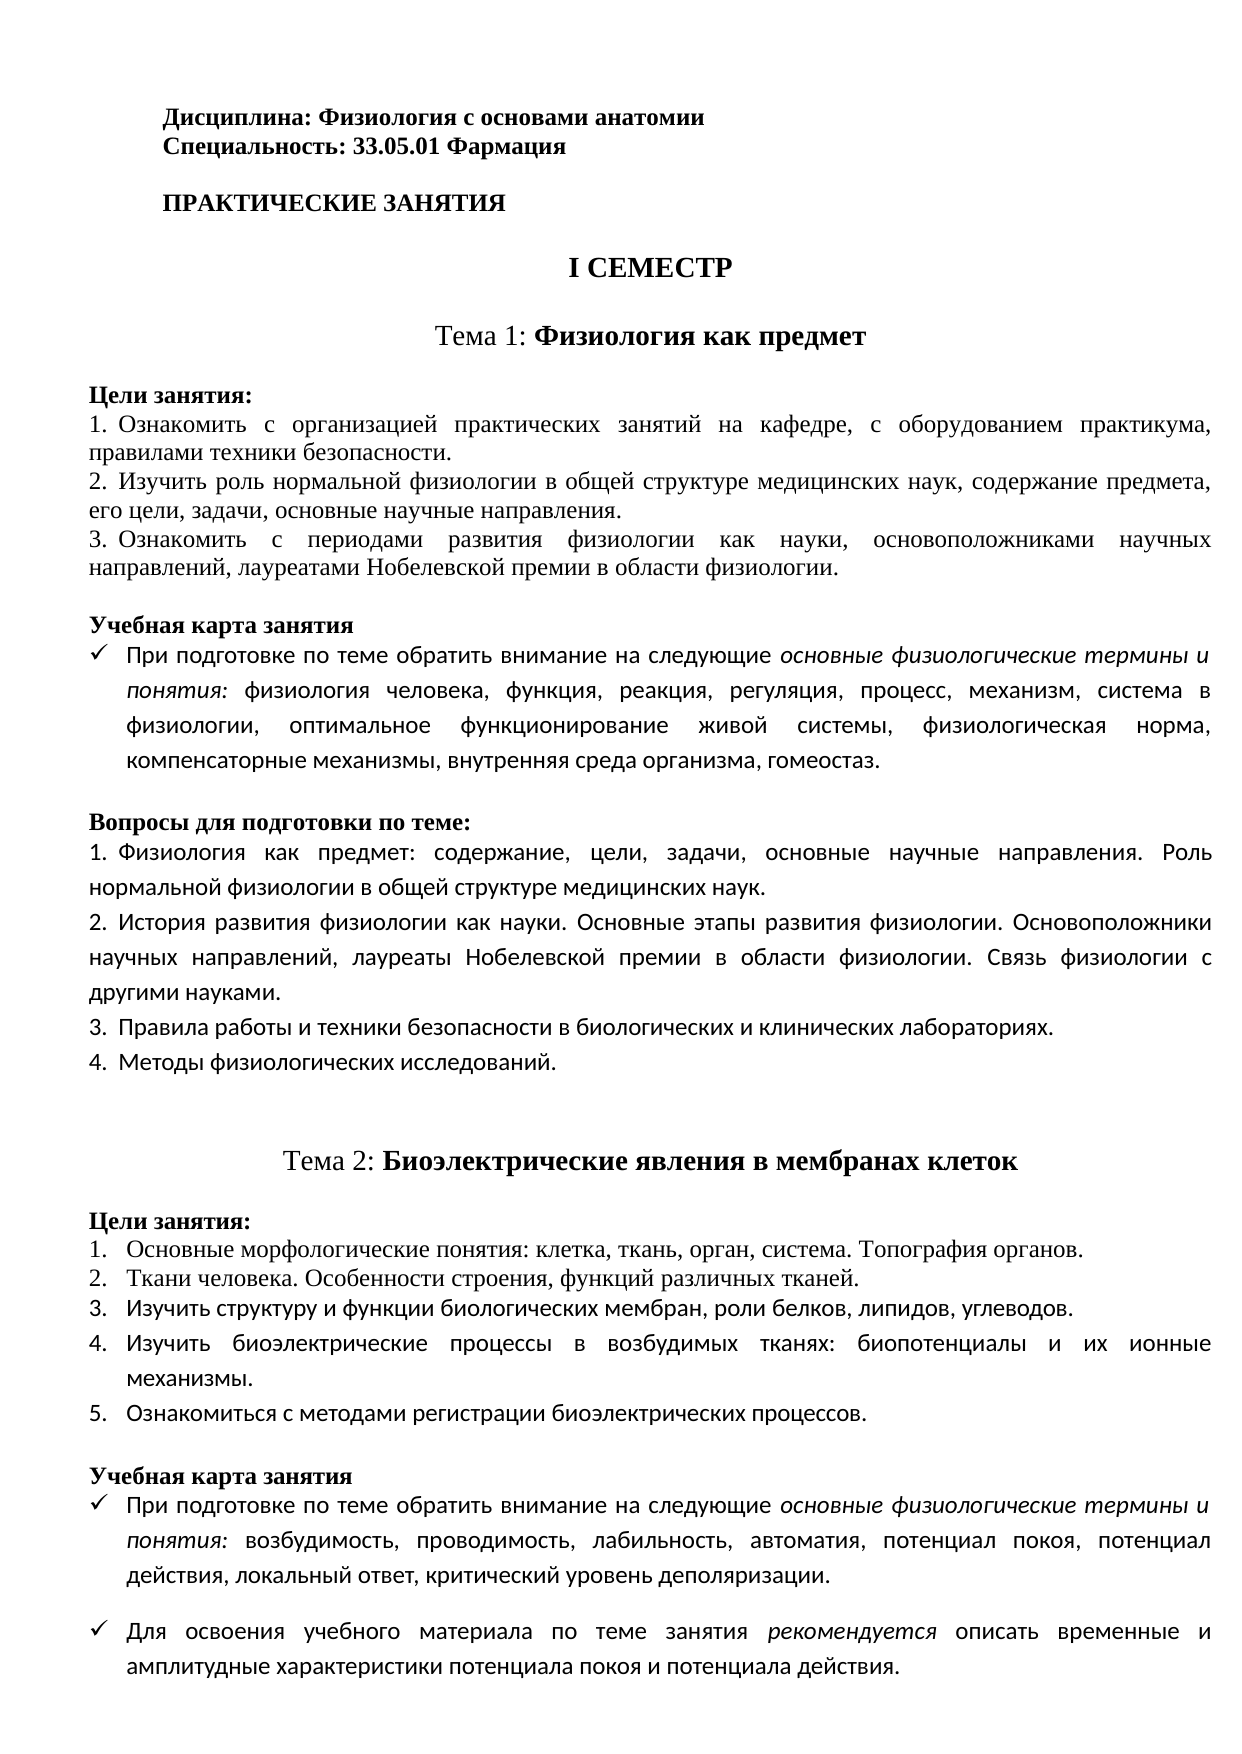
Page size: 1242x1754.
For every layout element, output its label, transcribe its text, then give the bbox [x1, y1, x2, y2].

subtitle Учебная карта занятия [88, 1461, 1212, 1489]
text Тема 2: Биоэлектрические явления в мембранах клеток [88, 1143, 1212, 1177]
list Изучить биоэлектрические процессы в возбудимых тканях: биопотенциалы и их ионные механизмы. [88, 1327, 1212, 1393]
list Ознакомиться с методами регистрации биоэлектрических процессов. [88, 1397, 1212, 1428]
list Для освоения учебного материала по теме занятия рекомендуется описать временные и амплитудные характеристики потенциала покоя и потенциала действия. [88, 1615, 1212, 1681]
list Ознакомить с периодами развития физиологии как науки, основоположниками научных направлений, лауреатами Нобелевской премии в области физиологии. [88, 524, 1212, 581]
list Методы физиологических исследований. [88, 1046, 1212, 1077]
list Изучить структуру и функции биологических мембран, роли белков, липидов, углеводов. [88, 1292, 1212, 1323]
text I СЕМЕСТР [88, 251, 1212, 284]
list Изучить роль нормальной физиологии в общей структуре медицинских наук, содержание предмета, его цели, задачи, основные научные направления. [88, 466, 1212, 524]
list При подготовке по теме обратить внимание на следующие основные физиологические термины и понятия: возбудимость, проводимость, лабильность, автоматия, потенциал покоя, потенциал действия, локальный ответ, критический уровень деполяризации. [88, 1489, 1212, 1590]
list Правила работы и техники безопасности в биологических и клинических лабораториях. [88, 1011, 1212, 1042]
text Учебная карта занятия [88, 610, 1212, 639]
text Вопросы для подготовки по теме: [88, 807, 1212, 836]
list При подготовке по теме обратить внимание на следующие основные физиологические термины и понятия: физиология человека, функция, реакция, регуляция, процесс, механизм, система в физиологии, оптимальное функционирование живой системы, физиологическая норма, компенсаторные механизмы, внутренняя среда организма, гомеостаз. [88, 639, 1212, 774]
list Физиология как предмет: содержание, цели, задачи, основные научные направления. Роль нормальной физиологии в общей структуре медицинских наук. [88, 836, 1212, 902]
text Цели занятия: [88, 380, 1212, 409]
subtitle ПРАКТИЧЕСКИЕ ЗАНЯТИЯ [88, 188, 1212, 217]
subtitle Специальность: 33.05.01 Фармация [88, 131, 1212, 159]
list Ознакомить с организацией практических занятий на кафедре, с оборудованием практикума, правилами техники безопасности. [88, 409, 1212, 466]
subtitle Дисциплина: Физиология с основами анатомии [88, 102, 1212, 131]
list Ткани человека. Особенности строения, функций различных тканей. [88, 1263, 1212, 1292]
text Тема 1: Физиология как предмет [88, 318, 1212, 351]
list История развития физиологии как науки. Основные этапы развития физиологии. Основоположники научных направлений, лауреаты Нобелевской премии в области физиологии. Связь физиологии с другими науками. [88, 906, 1212, 1007]
list Основные морфологические понятия: клетка, ткань, орган, система. Топография органов. [88, 1234, 1212, 1263]
subtitle Цели занятия: [88, 1206, 1212, 1234]
